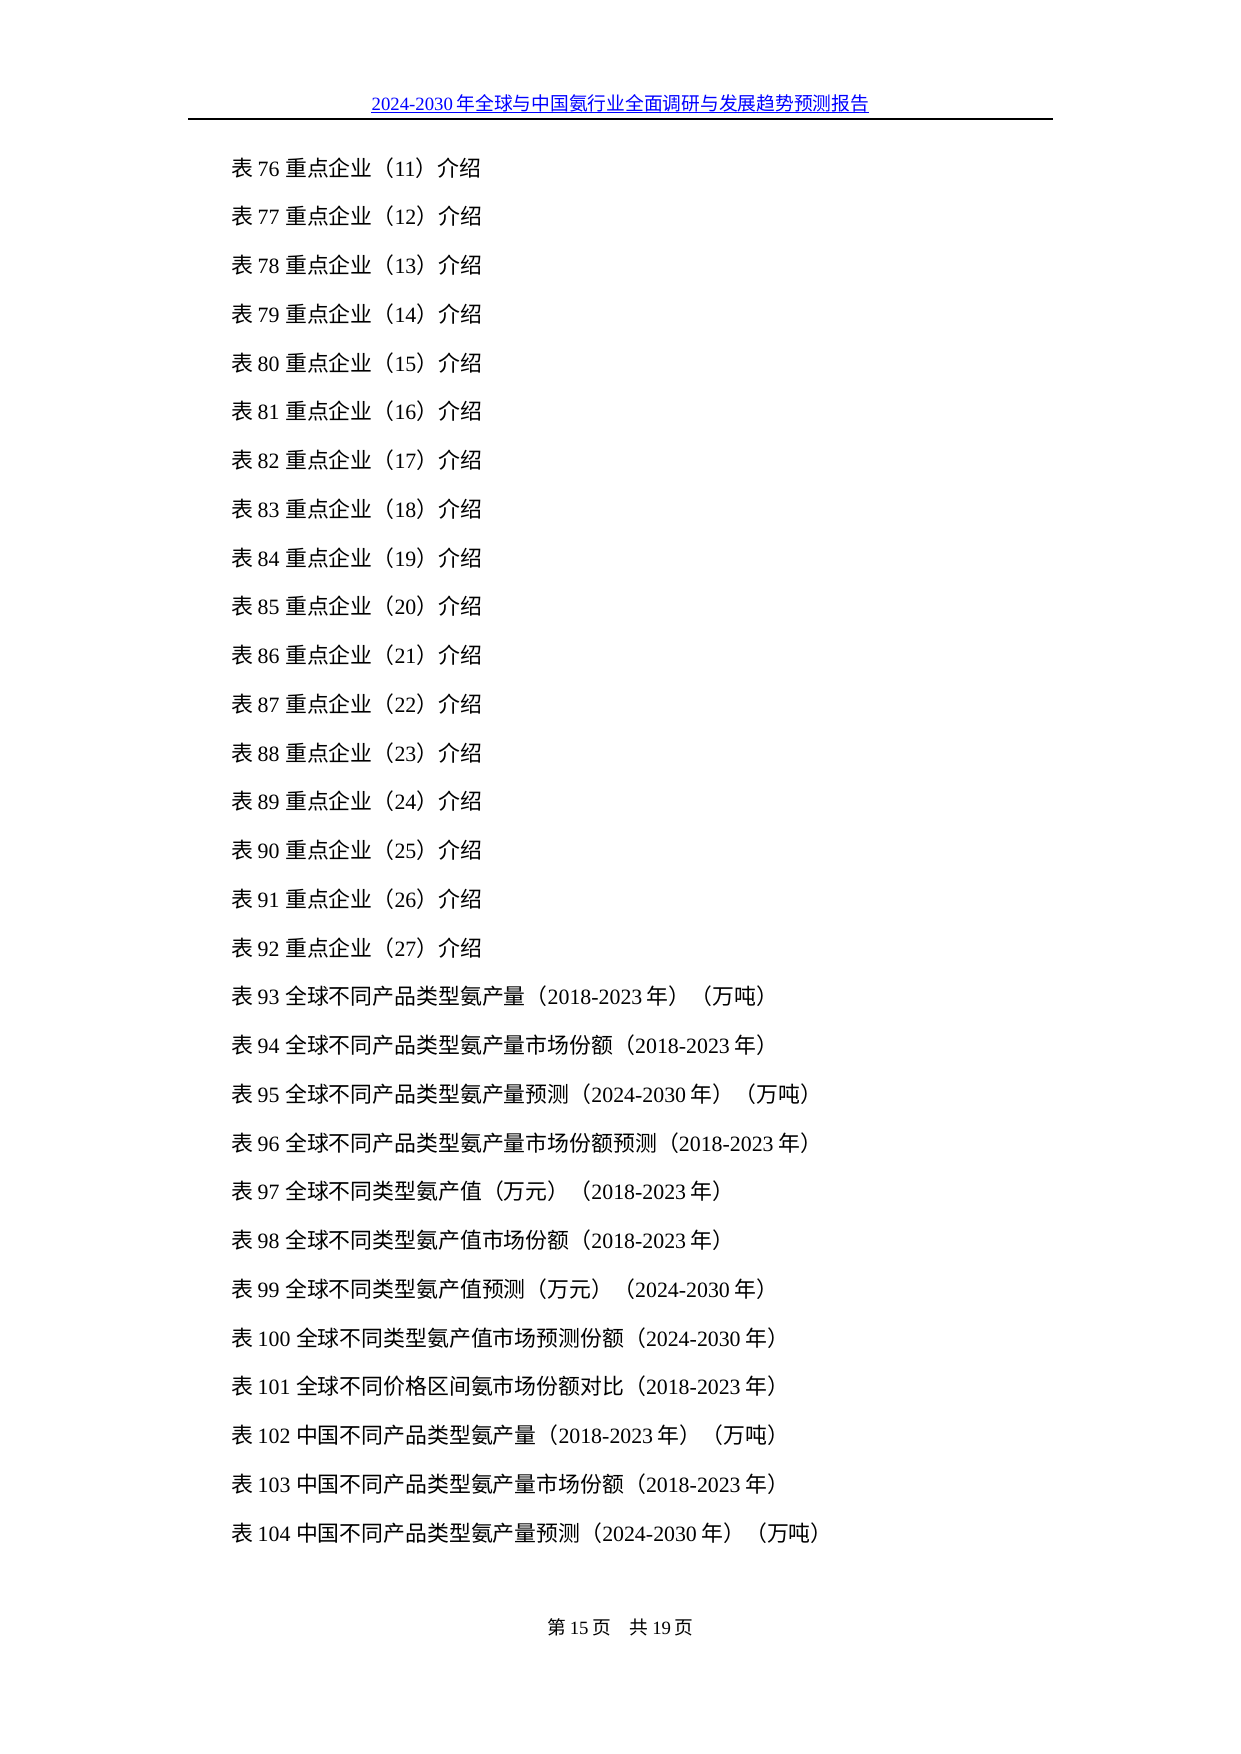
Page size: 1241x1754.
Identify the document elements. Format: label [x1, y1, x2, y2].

text [187, 150, 1053, 1548]
